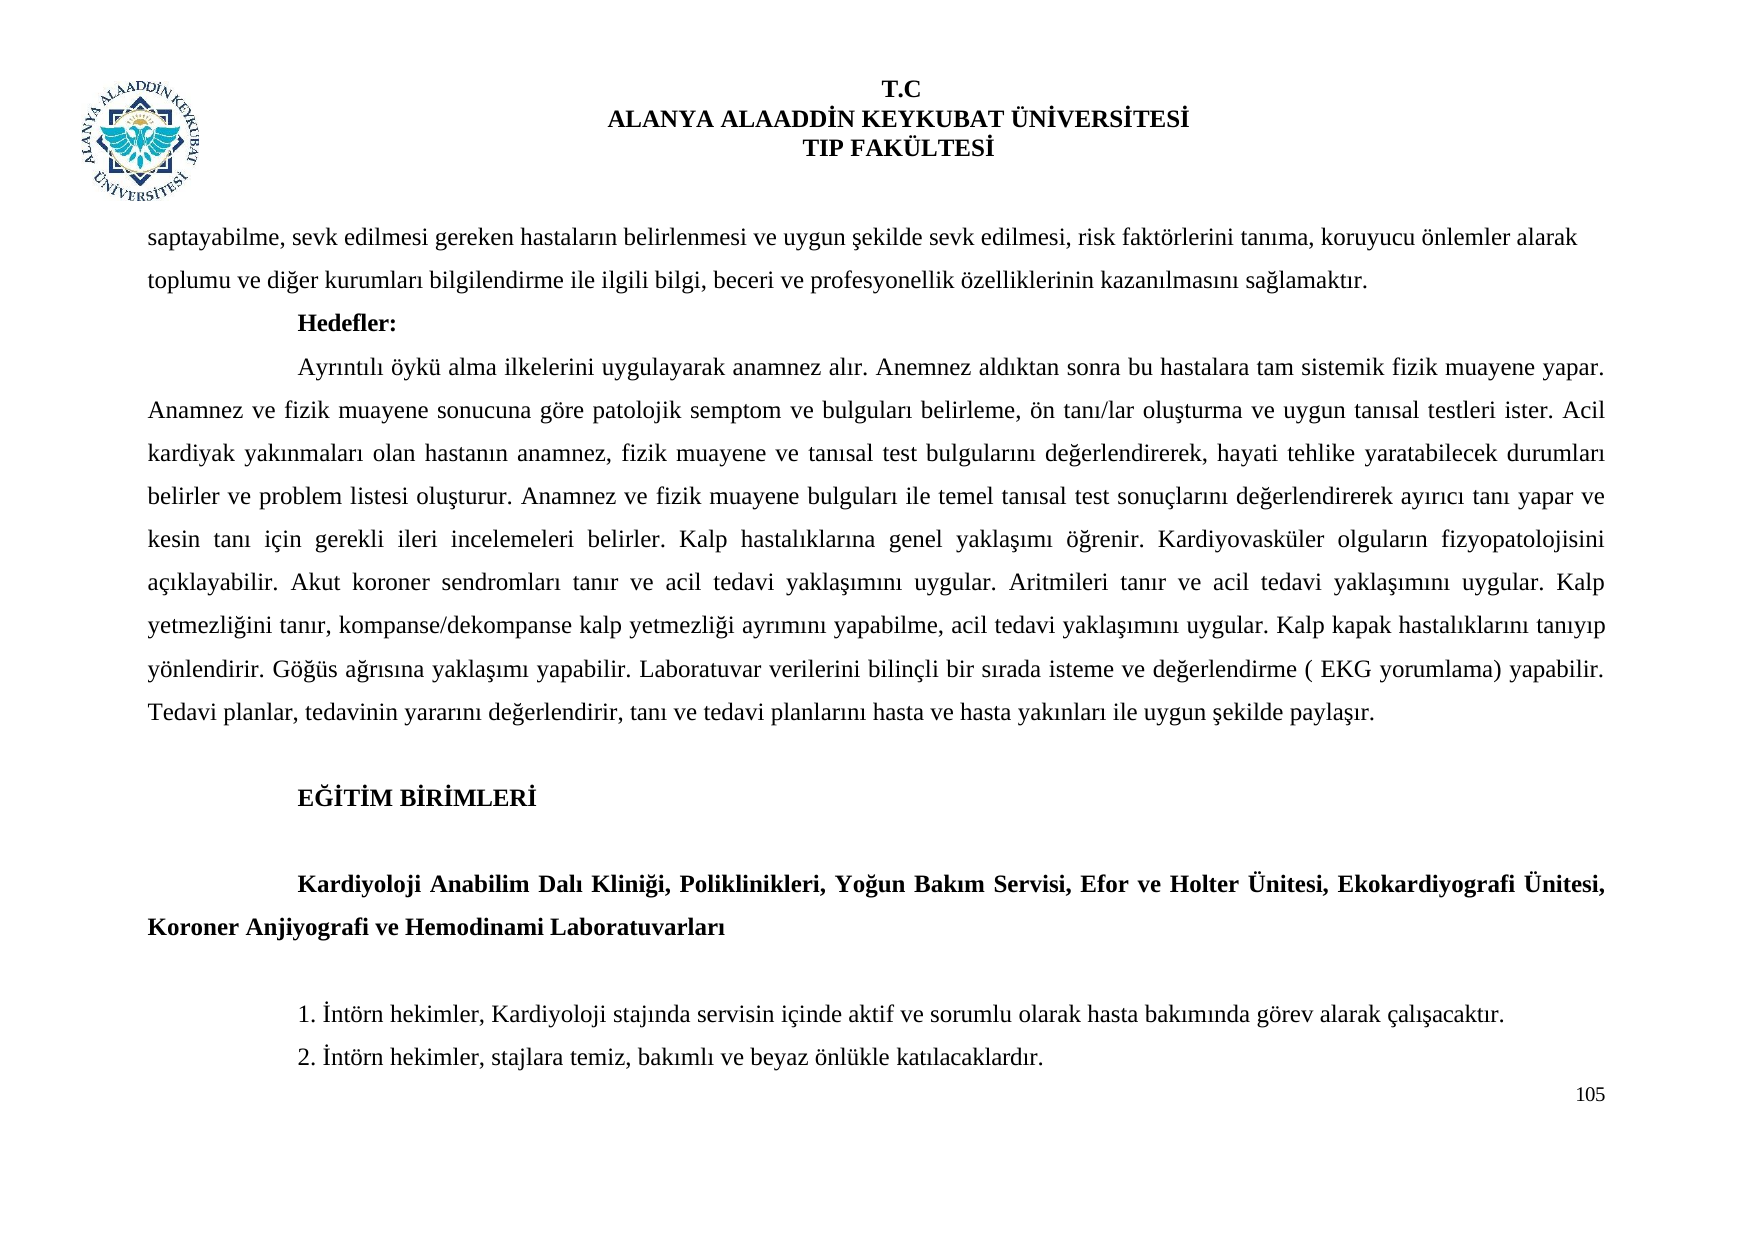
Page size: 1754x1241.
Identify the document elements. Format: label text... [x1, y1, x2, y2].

subtitle Hedefler: [297, 308, 1724, 337]
text saptayabilme, sevk edilmesi gereken hastaların belirlenmesi ve uygun şekilde sevk edilmesi, risk faktörlerini tanıma, koruyucu önlemler alarak toplumu ve diğer kurumları bilgilendirme ile ilgili bilgi, beceri ve profesyonellik özelliklerinin kazanılmasını sağlamaktır. [147, 222, 1659, 294]
text Ayrıntılı öykü alma ilkelerini uygulayarak anamnez alır. Anemnez aldıktan sonra bu hastalara tam sistemik fizik muayene yapar. Anamnez ve fizik muayene sonucuna göre patolojik semptom ve bulguları belirleme, ön tanı/lar oluşturma ve uygun tanısal testleri ister. Acil kardiyak yakınmaları olan hastanın anamnez, fizik muayene ve tanısal test bulgularını değerlendirerek, hayati tehlike yaratabilecek durumları belirler ve problem listesi oluşturur. Anamnez ve fizik muayene bulguları ile temel tanısal test sonuçlarını değerlendirerek ayırıcı tanı yapar ve kesin tanı için gerekli ileri incelemeleri belirler. Kalp hastalıklarına genel yaklaşımı öğrenir. Kardiyovasküler olguların fizyopatolojisini açıklayabilir. Akut koroner sendromları tanır ve acil tedavi yaklaşımını uygular. Aritmileri tanır ve acil tedavi yaklaşımını uygular. Kalp yetmezliğini tanır, kompanse/dekompanse kalp yetmezliği ayrımını yapabilme, acil tedavi yaklaşımını uygular. Kalp kapak hastalıklarını tanıyıp yönlendirir. Göğüs ağrısına yaklaşımı yapabilir. Laboratuvar verilerini bilinçli bir sırada isteme ve değerlendirme ( EKG yorumlama) yapabilir. Tedavi planlar, tedavinin yararını değerlendirir, tanı ve tedavi planlarını hasta ve hasta yakınları ile uygun şekilde paylaşır. [147, 352, 1607, 726]
picture [81, 81, 199, 201]
subtitle Kardiyoloji Anabilim Dalı Kliniği, Poliklinikleri, Yoğun Bakım Servisi, Efor ve Holter Ünitesi, Ekokardiyografi Ünitesi, Koroner Anjiyografi ve Hemodinami Laboratuvarları [147, 869, 1607, 941]
list İntörn hekimler, stajlara temiz, bakımlı ve beyaz önlükle katılacaklardır. [297, 1042, 1724, 1070]
subtitle EĞİTİM BİRİMLERİ [297, 783, 1724, 812]
list İntörn hekimler, Kardiyoloji stajında servisin içinde aktif ve sorumlu olarak hasta bakımında görev alarak çalışacaktır. [297, 999, 1724, 1027]
